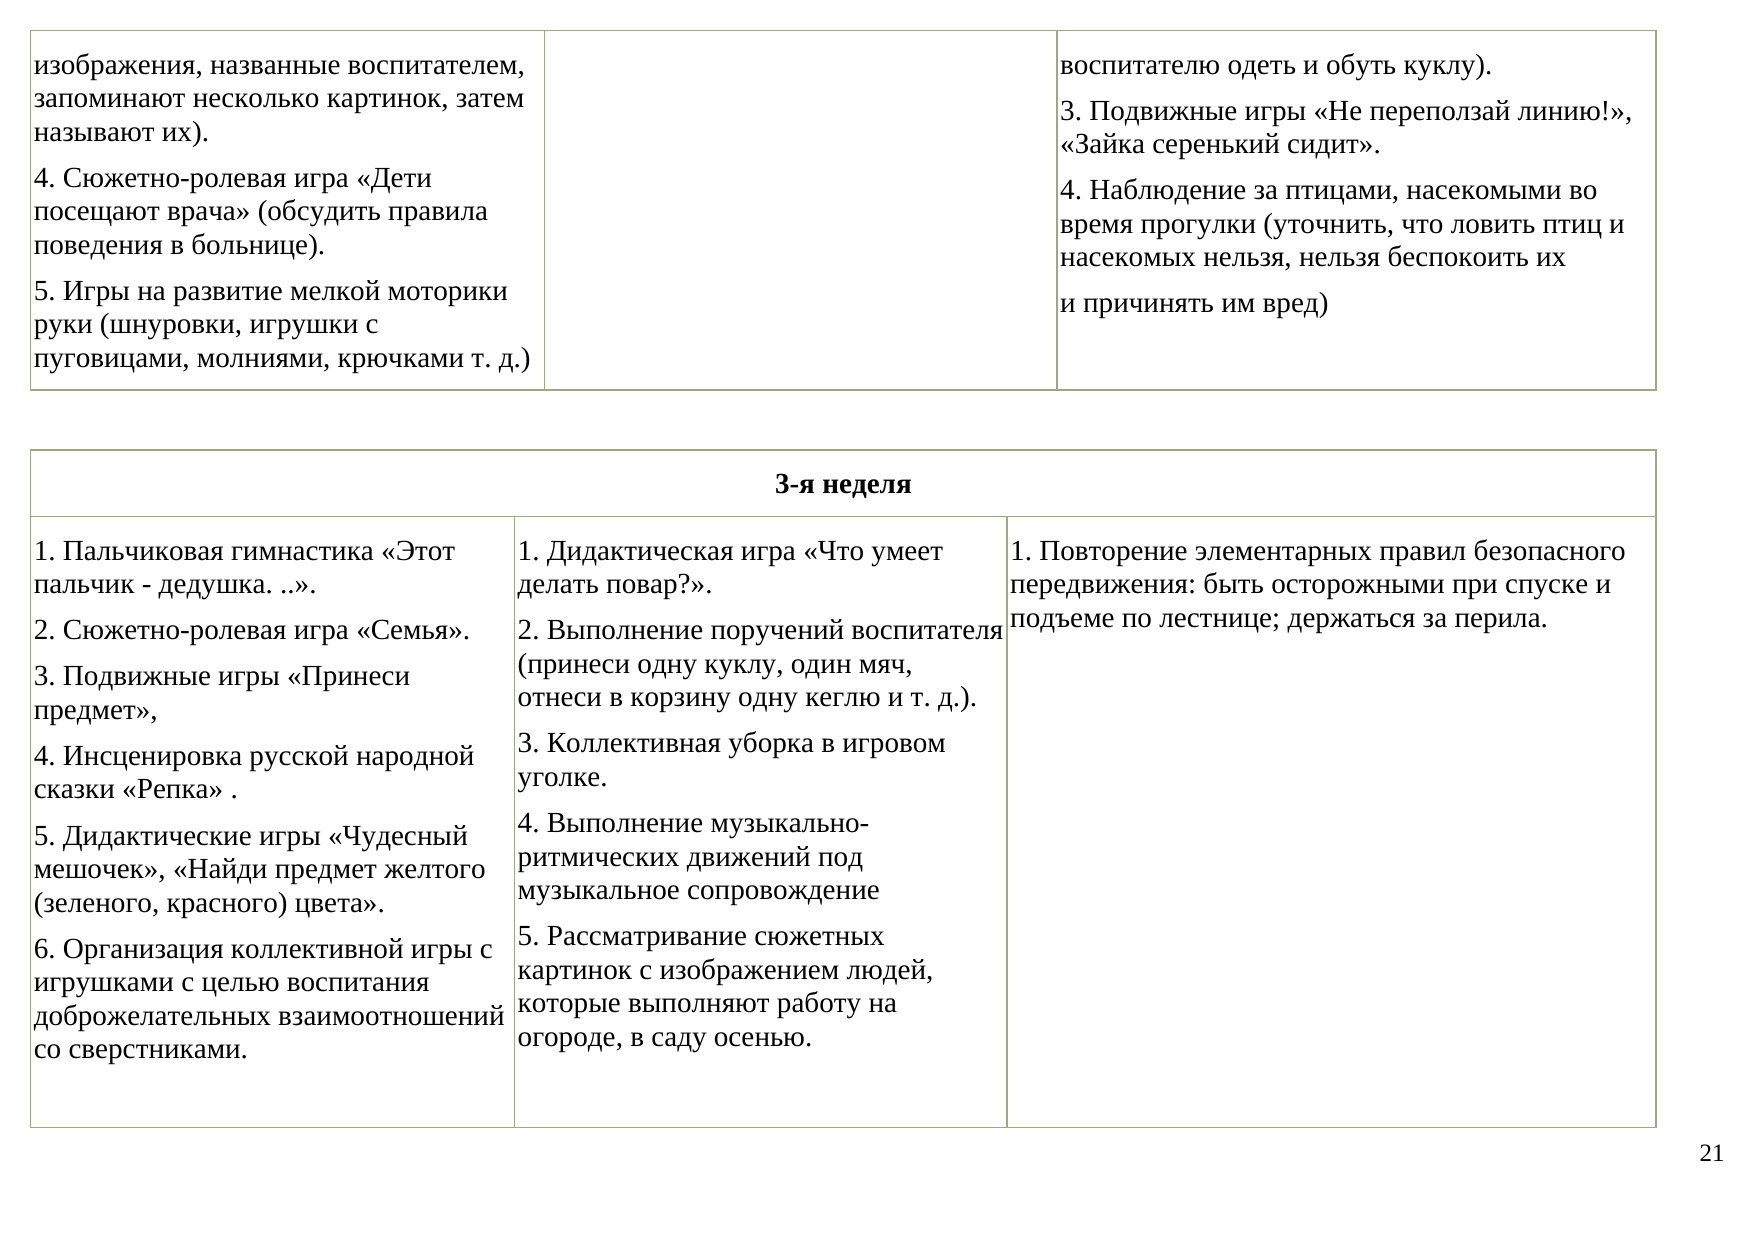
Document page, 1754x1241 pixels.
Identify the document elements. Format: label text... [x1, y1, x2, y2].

table_cell 1. Дидактическая игра «Что умеет делать повар?». 2. Выполнение поручений воспитателя (принеси одну куклу, один мяч, отнеси в корзину одну кеглю и т. д.). 3. Коллективная уборка в игровом уголке. 4. Выполнение музыкально-ритмических движений под музыкальное сопровождение 5. Рассматривание сюжетных картинок с изображением людей, которые выполняют работу на огороде, в саду осенью. [515, 517, 1006, 1127]
table_cell 1. Пальчиковая гимнастика «Этот пальчик - дедушка. ..». 2. Сюжетно-ролевая игра «Семья». 3. Подвижные игры «Принеси предмет», 4. Инсценировка русской народной сказки «Репка» . 5. Дидактические игры «Чудесный мешочек», «Найди предмет желтого (зеленого, красного) цвета». 6. Организация коллективной игры с игрушками с целью воспитания доброжелательных взаимоотношений со сверстниками. [31, 517, 514, 1127]
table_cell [545, 31, 1056, 389]
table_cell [31, 31, 544, 389]
table_cell 1. Повторение элементарных правил безопасного передвижения: быть осторожными при спуске и подъеме по лестнице; держаться за перила. [1008, 517, 1655, 1127]
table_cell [1058, 31, 1655, 389]
table_header 3-я неделя [31, 451, 1655, 516]
